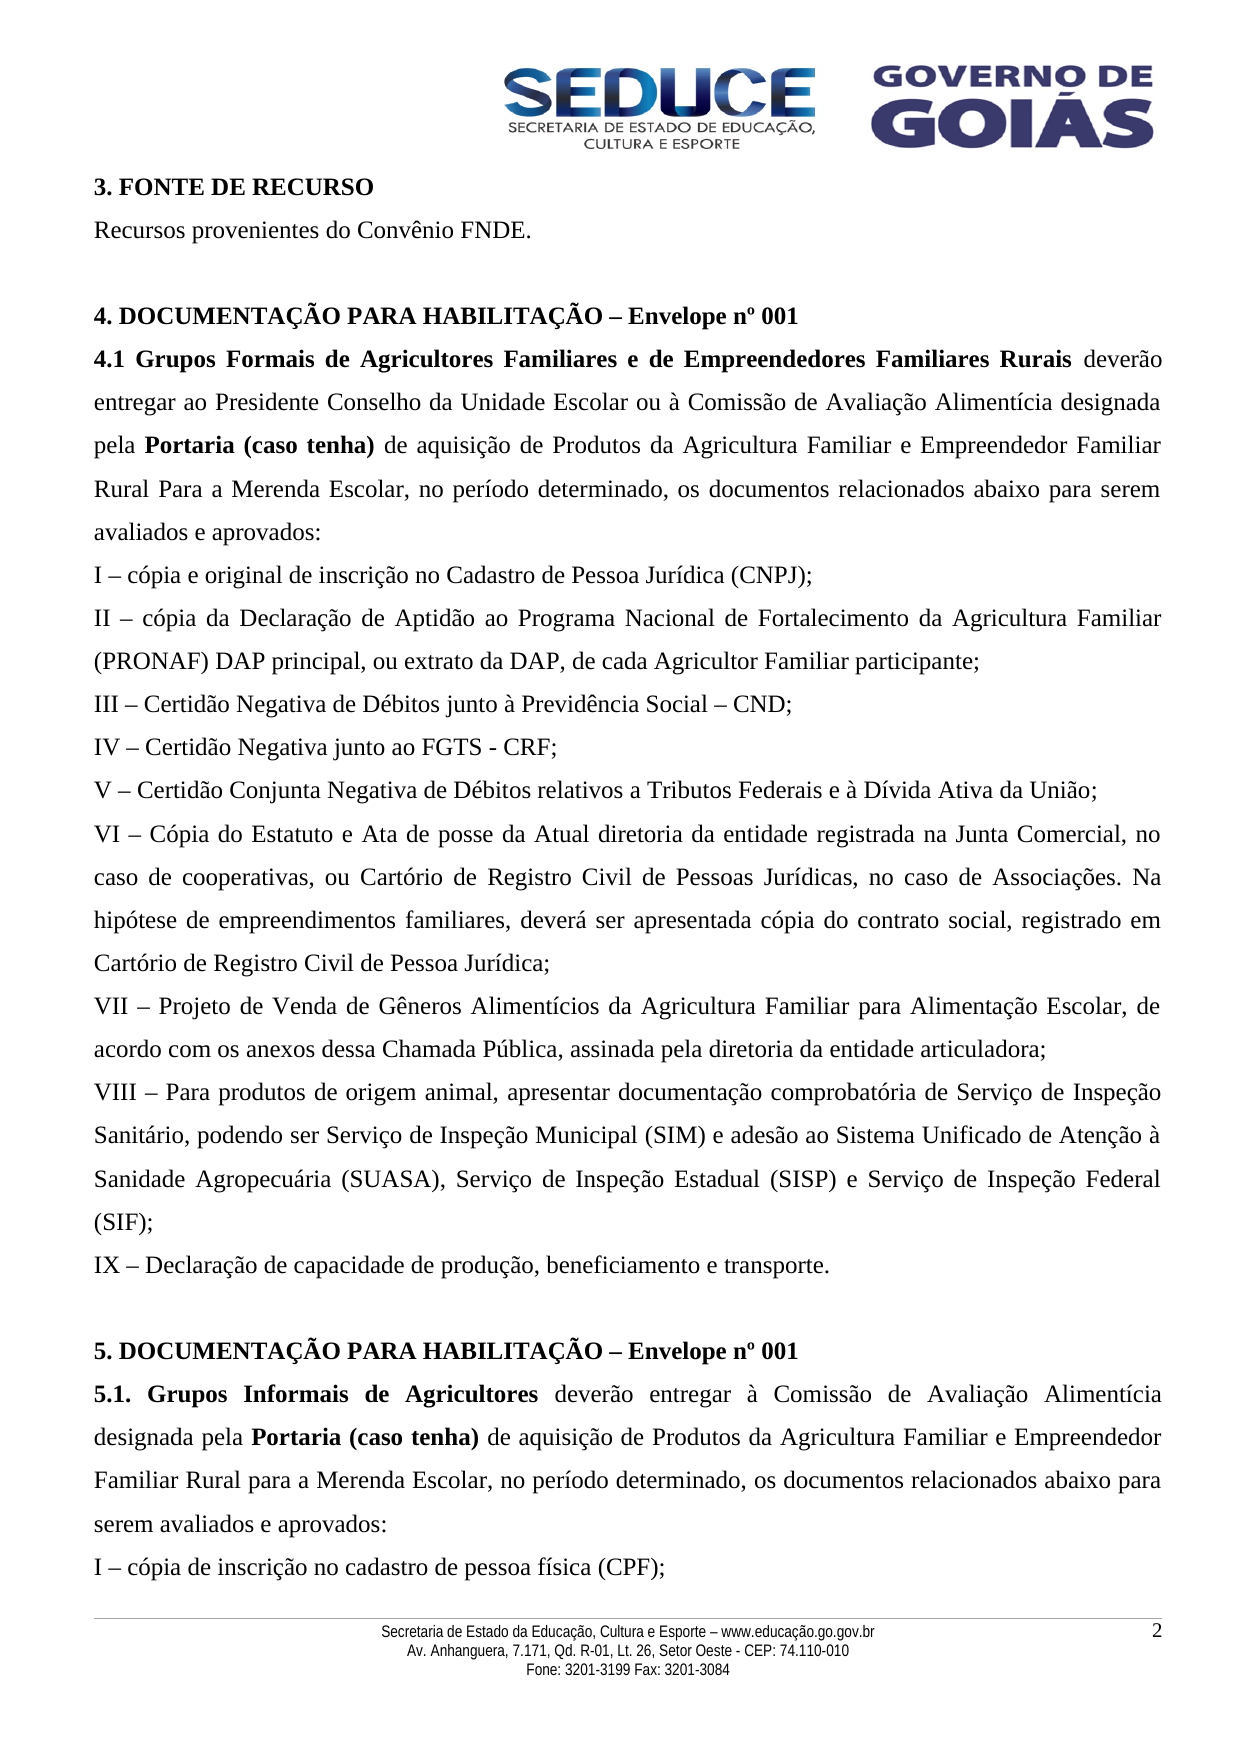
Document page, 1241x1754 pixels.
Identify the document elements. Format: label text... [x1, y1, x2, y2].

text III – Certidão Negativa de Débitos junto à Previdência Social – CND; [94, 689, 1162, 718]
text I – cópia de inscrição no cadastro de pessoa física (CPF); [94, 1552, 1162, 1581]
text IX – Declaração de capacidade de produção, beneficiamento e transporte. [94, 1250, 1162, 1279]
text 4. DOCUMENTAÇÃO PARA HABILITAÇÃO – Envelope nº 001 [94, 301, 1162, 330]
text VII – Projeto de Venda de Gêneros Alimentícios da Agricultura Familiar para Alimentação Escolar, de acordo com os anexos dessa Chamada Pública, assinada pela diretoria da entidade articuladora; [94, 991, 1162, 1063]
text I – cópia e original de inscrição no Cadastro de Pessoa Jurídica (CNPJ); [94, 560, 1162, 589]
text IV – Certidão Negativa junto ao FGTS - CRF; [94, 732, 1162, 761]
text V – Certidão Conjunta Negativa de Débitos relativos a Tributos Federais e à Dívida Ativa da União; [94, 776, 1162, 804]
text Recursos provenientes do Convênio FNDE. [94, 215, 1177, 244]
text VI – Cópia do Estatuto e Ata de posse da Atual diretoria da entidade registrada na Junta Comercial, no caso de cooperativas, ou Cartório de Registro Civil de Pessoas Jurídicas, no caso de Associações. Na hipótese de empreendimentos familiares, deverá ser apresentada cópia do contrato social, registrado em Cartório de Registro Civil de Pessoa Jurídica; [94, 819, 1162, 977]
picture [503, 59, 1163, 158]
text 5.1. Grupos Informais de Agricultores deverão entregar à Comissão de Avaliação Alimentícia designada pela Portaria (caso tenha) de aquisição de Produtos da Agricultura Familiar e Empreendedor Familiar Rural para a Merenda Escolar, no período determinado, os documentos relacionados abaixo para serem avaliados e aprovados: [94, 1379, 1162, 1537]
text 4.1 Grupos Formais de Agricultores Familiares e de Empreendedores Familiares Rurais deverão entregar ao Presidente Conselho da Unidade Escolar ou à Comissão de Avaliação Alimentícia designada pela Portaria (caso tenha) de aquisição de Produtos da Agricultura Familiar e Empreendedor Familiar Rural Para a Merenda Escolar, no período determinado, os documentos relacionados abaixo para serem avaliados e aprovados: [94, 344, 1162, 546]
text 5. DOCUMENTAÇÃO PARA HABILITAÇÃO – Envelope nº 001 [94, 1336, 1162, 1365]
text II – cópia da Declaração de Aptidão ao Programa Nacional de Fortalecimento da Agricultura Familiar (PRONAF) DAP principal, ou extrato da DAP, de cada Agricultor Familiar participante; [94, 603, 1162, 675]
text 3. FONTE DE RECURSO [94, 172, 1177, 201]
text VIII – Para produtos de origem animal, apresentar documentação comprobatória de Serviço de Inspeção Sanitário, podendo ser Serviço de Inspeção Municipal (SIM) e adesão ao Sistema Unificado de Atenção à Sanidade Agropecuária (SUASA), Serviço de Inspeção Estadual (SISP) e Serviço de Inspeção Federal (SIF); [94, 1077, 1162, 1236]
